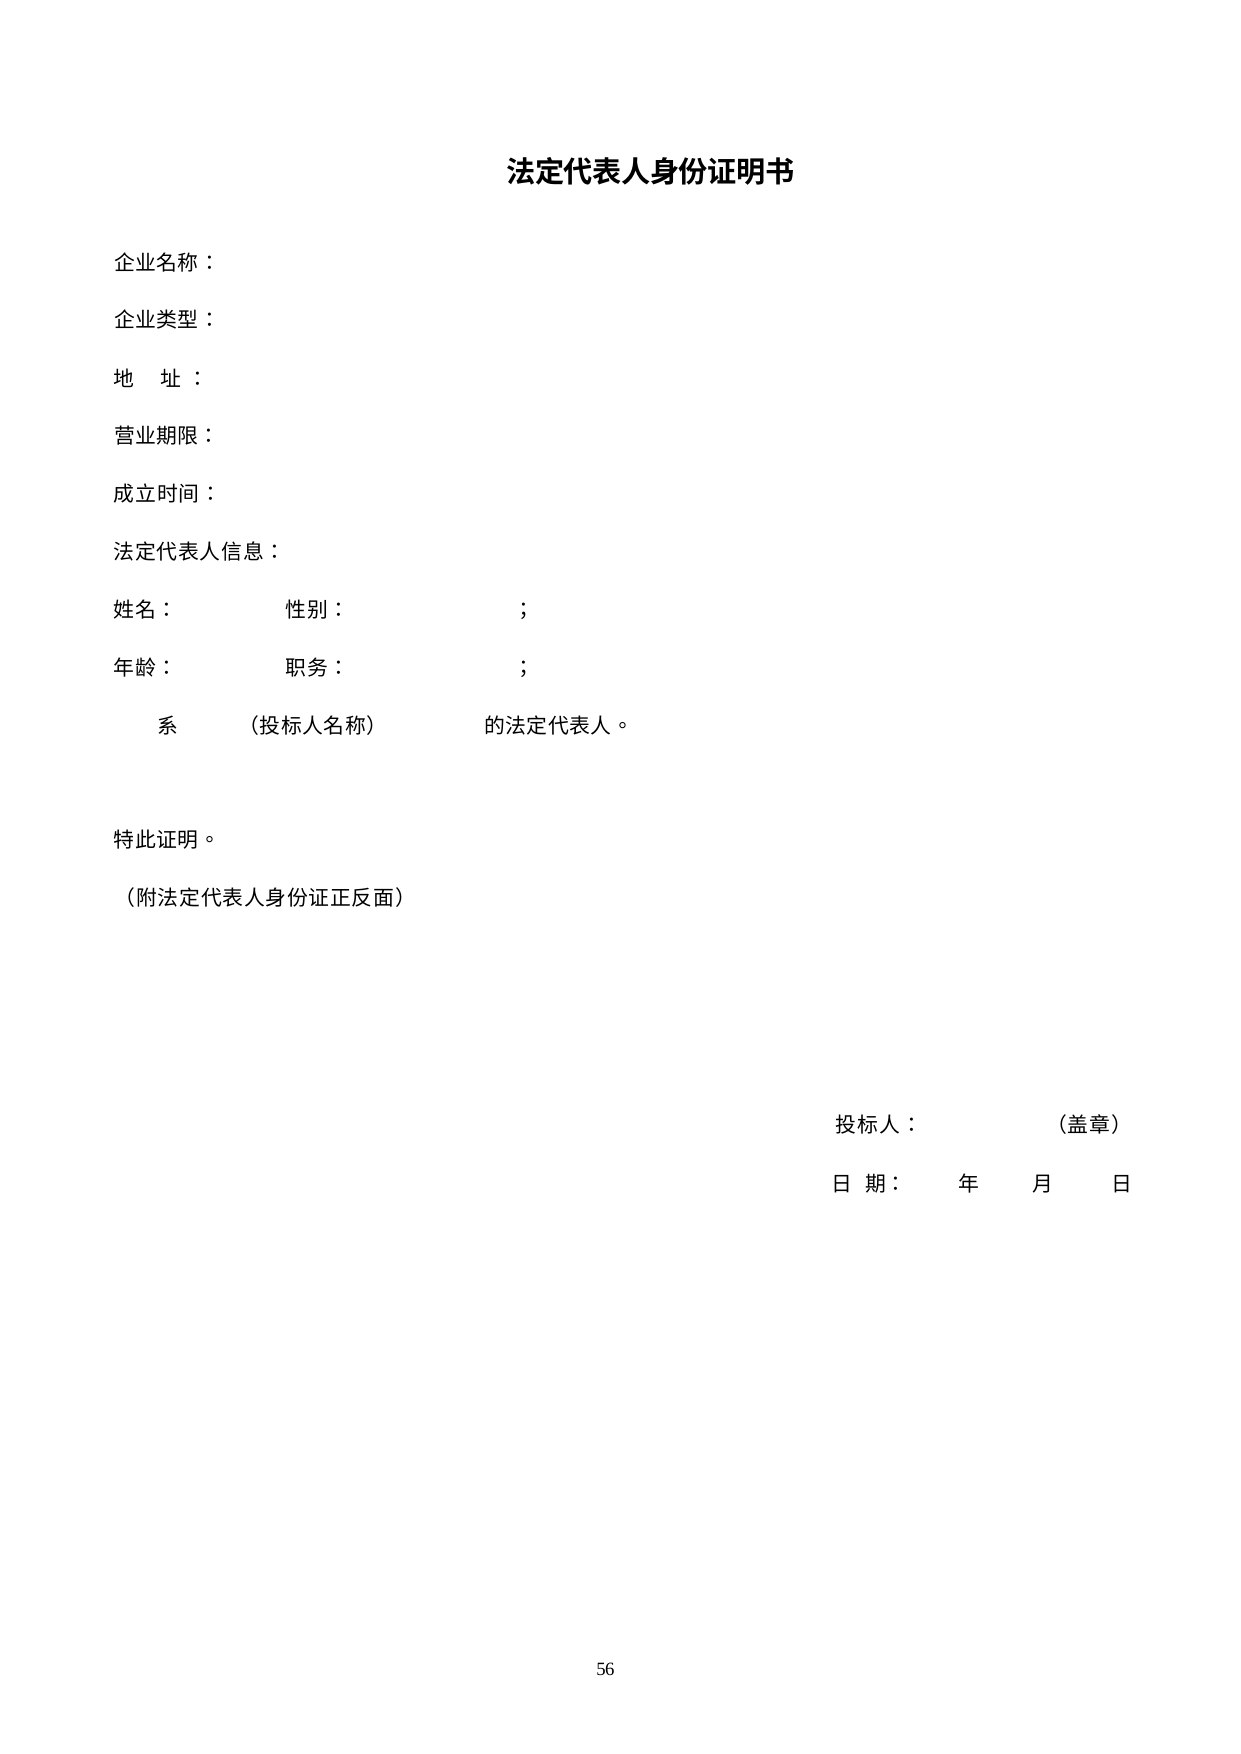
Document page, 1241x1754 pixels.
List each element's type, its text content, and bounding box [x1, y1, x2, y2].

text 成立时间： [114, 480, 1133, 507]
text 企业类型： [114, 306, 1133, 333]
text 特此证明。 [113, 826, 1133, 853]
text 企业名称： [114, 248, 1133, 275]
text 日 期： 年 月 日 [113, 1169, 1133, 1196]
text 营业期限： [114, 422, 1133, 449]
text 法定代表人身份证明书 [506, 154, 1133, 190]
text 投标人： （盖章） [113, 1112, 1132, 1138]
text 地 址 ： [113, 364, 1133, 392]
text 年龄： 职务： ； [113, 654, 1133, 681]
text 系 （投标人名称） 的法定代表人。 [158, 712, 1133, 739]
text 法定代表人信息： [113, 538, 1133, 564]
text 姓名： 性别： ； [113, 596, 1133, 623]
text （附法定代表人身份证正反面） [114, 884, 1133, 911]
